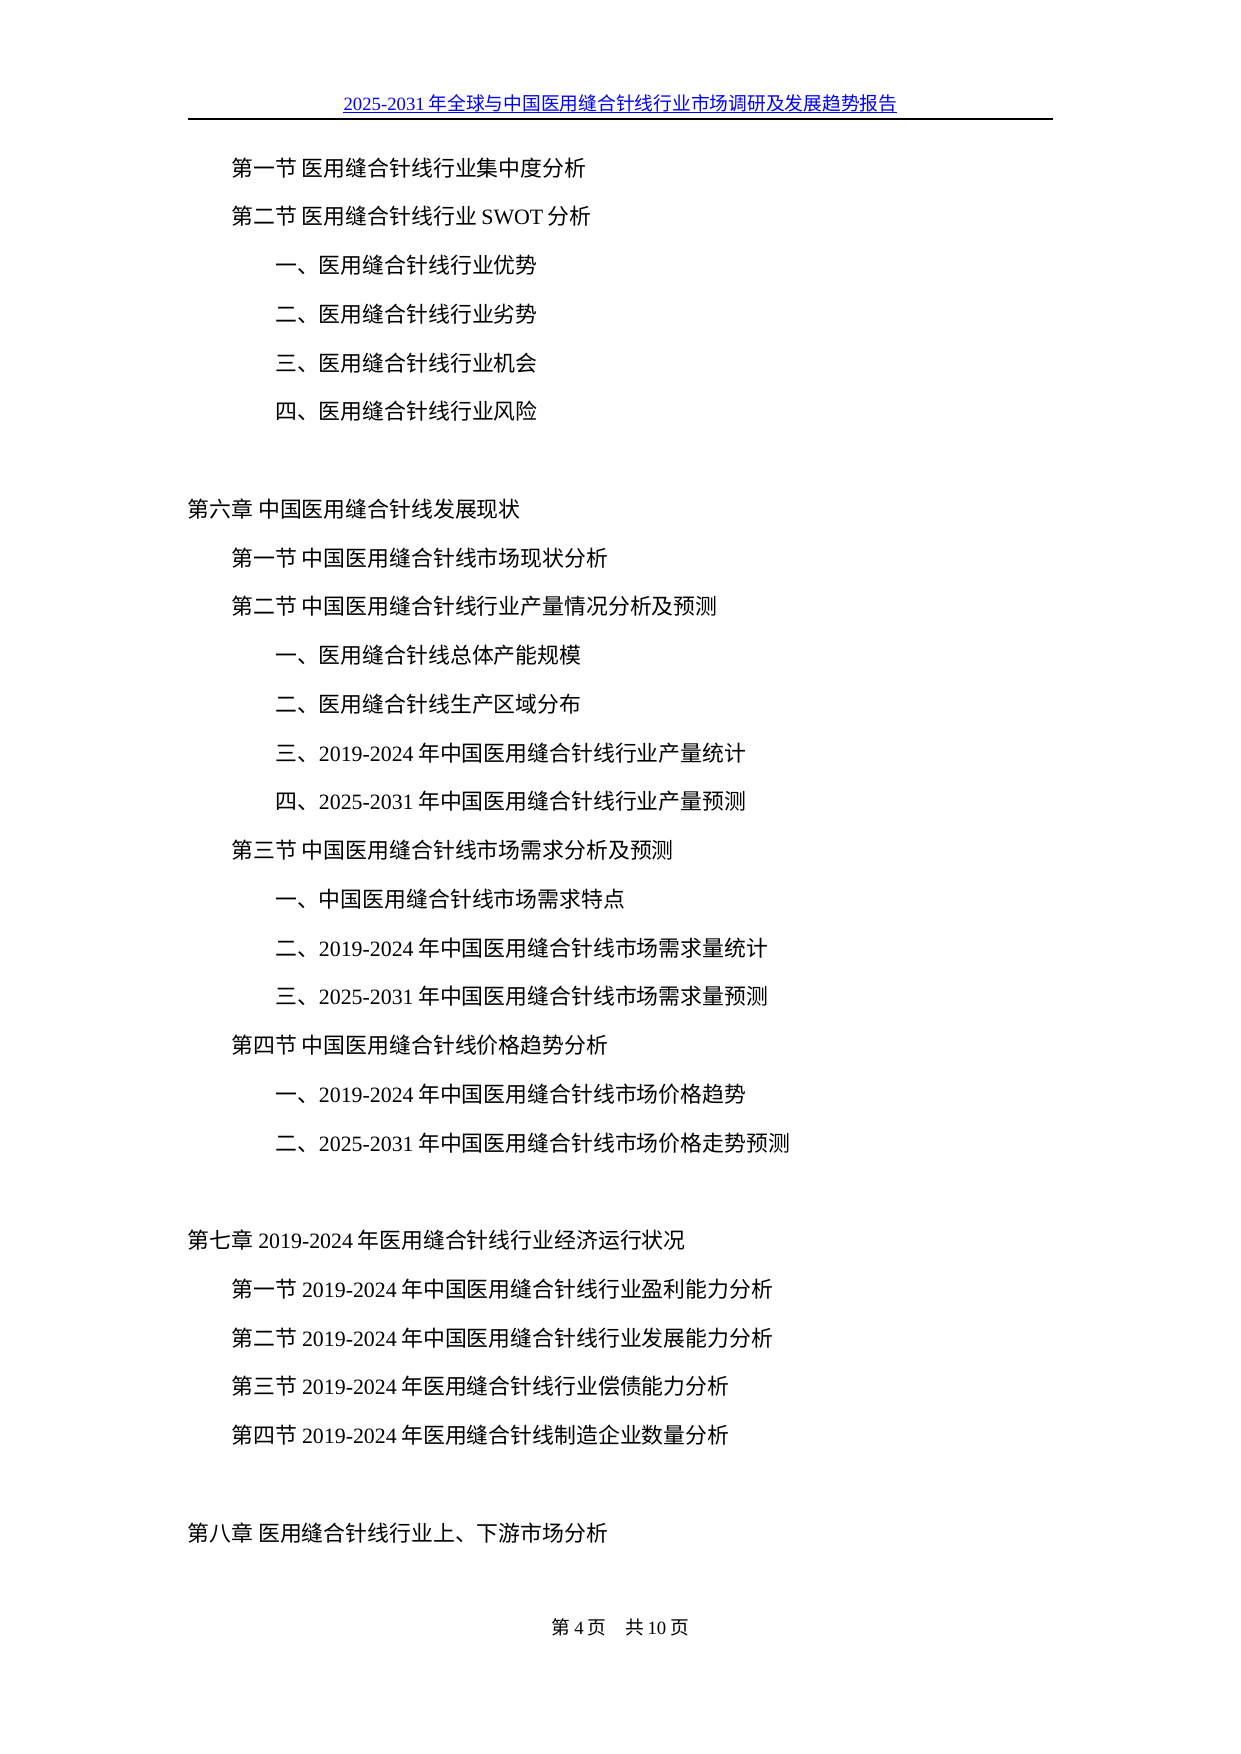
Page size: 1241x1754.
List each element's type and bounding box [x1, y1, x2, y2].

text [187, 150, 1053, 1548]
